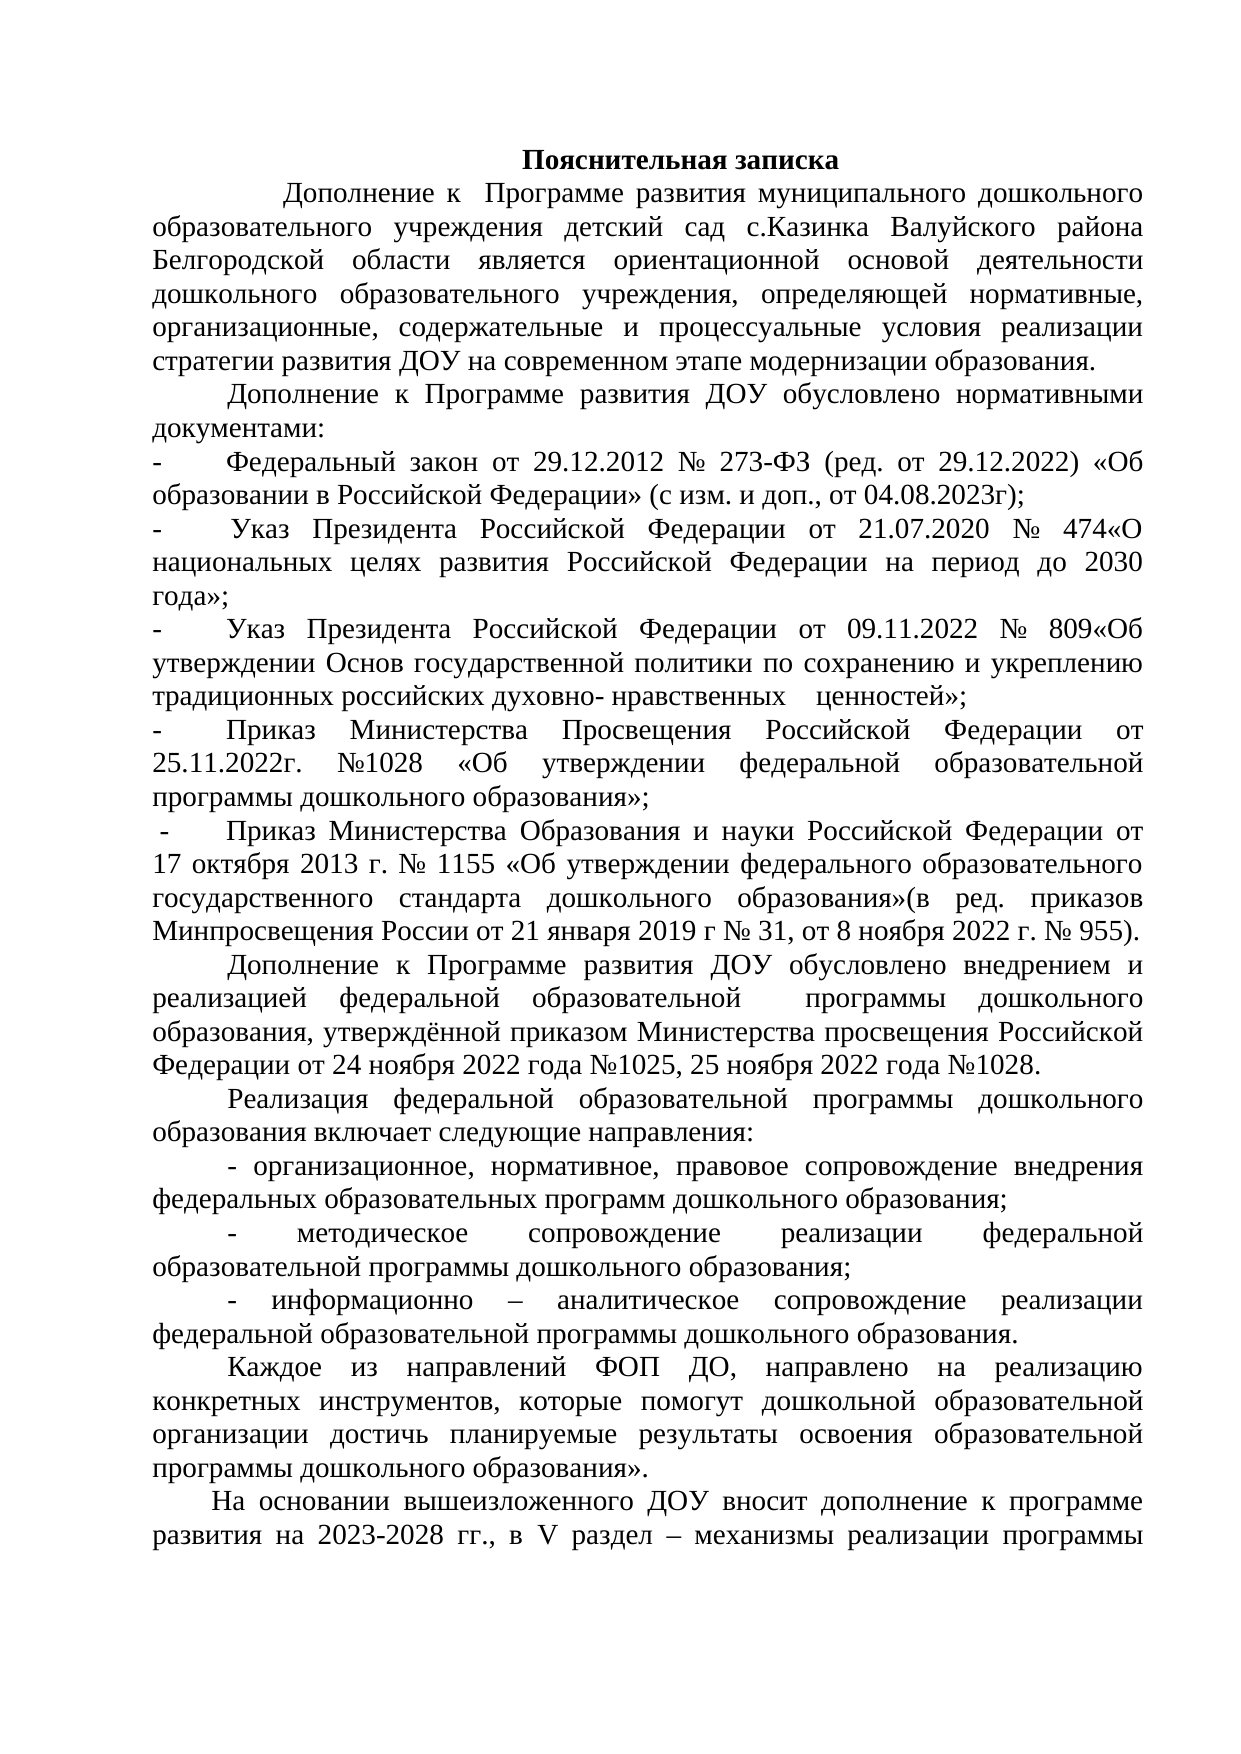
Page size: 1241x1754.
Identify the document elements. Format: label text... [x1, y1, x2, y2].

text Пояснительная записка [152, 142, 1209, 175]
text - Приказ Министерства Просвещения Российской Федерации от 25.11.2022г. №1028 «Об утверждении федеральной образовательной программы дошкольного образования»; [152, 712, 1144, 813]
text Дополнение к Программе развития ДОУ обусловлено нормативными документами: [152, 377, 1144, 444]
text - Указ Президента Российской Федерации от 09.11.2022 № 809«Об утверждении Основ государственной политики по сохранению и укреплению традиционных российских духовно- нравственных ценностей»; [152, 611, 1144, 712]
text Дополнение к Программе развития ДОУ обусловлено внедрением и реализацией федеральной образовательной программы дошкольного образования, утверждённой приказом Министерства просвещения Российской Федерации от 24 ноября 2022 года №1025, 25 ноября 2022 года №1028. [152, 947, 1144, 1081]
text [152, 1483, 1144, 1551]
text Дополнение к Программе развития муниципального дошкольного образовательного учреждения детский сад с.Казинка Валуйского района Белгородской области является ориентационной основой деятельности дошкольного образовательного учреждения, определяющей нормативные, организационные, содержательные и процессуальные условия реализации стратегии развития ДОУ на современном этапе модернизации образования. [152, 175, 1144, 377]
text - организационное, нормативное, правовое сопровождение внедрения федеральных образовательных программ дошкольного образования; [152, 1148, 1144, 1215]
text Каждое из направлений ФОП ДО, направлено на реализацию конкретных инструментов, которые помогут дошкольной образовательной организации достичь планируемые результаты освоения образовательной программы дошкольного образования». [152, 1349, 1144, 1483]
text - Приказ Министерства Образования и науки Российской Федерации от 17 октября 2013 г. № 1155 «Об утверждении федерального образовательного государственного стандарта дошкольного образования»(в ред. приказов Минпросвещения России от 21 января 2019 г № 31, от 8 ноября 2022 г. № 955). [152, 813, 1144, 947]
text - методическое сопровождение реализации федеральной образовательной программы дошкольного образования; [152, 1215, 1144, 1282]
text Реализация федеральной образовательной программы дошкольного образования включает следующие направления: [152, 1081, 1144, 1148]
text - Федеральный закон от 29.12.2012 № 273-ФЗ (ред. от 29.12.2022) «Об образовании в Российской Федерации» (с изм. и доп., от 04.08.2023г); [152, 444, 1144, 511]
text - информационно – аналитическое сопровождение реализации федеральной образовательной программы дошкольного образования. [152, 1282, 1144, 1349]
text - Указ Президента Российской Федерации от 21.07.2020 № 474«О национальных целях развития Российской Федерации на период до 2030 года»; [152, 511, 1144, 611]
